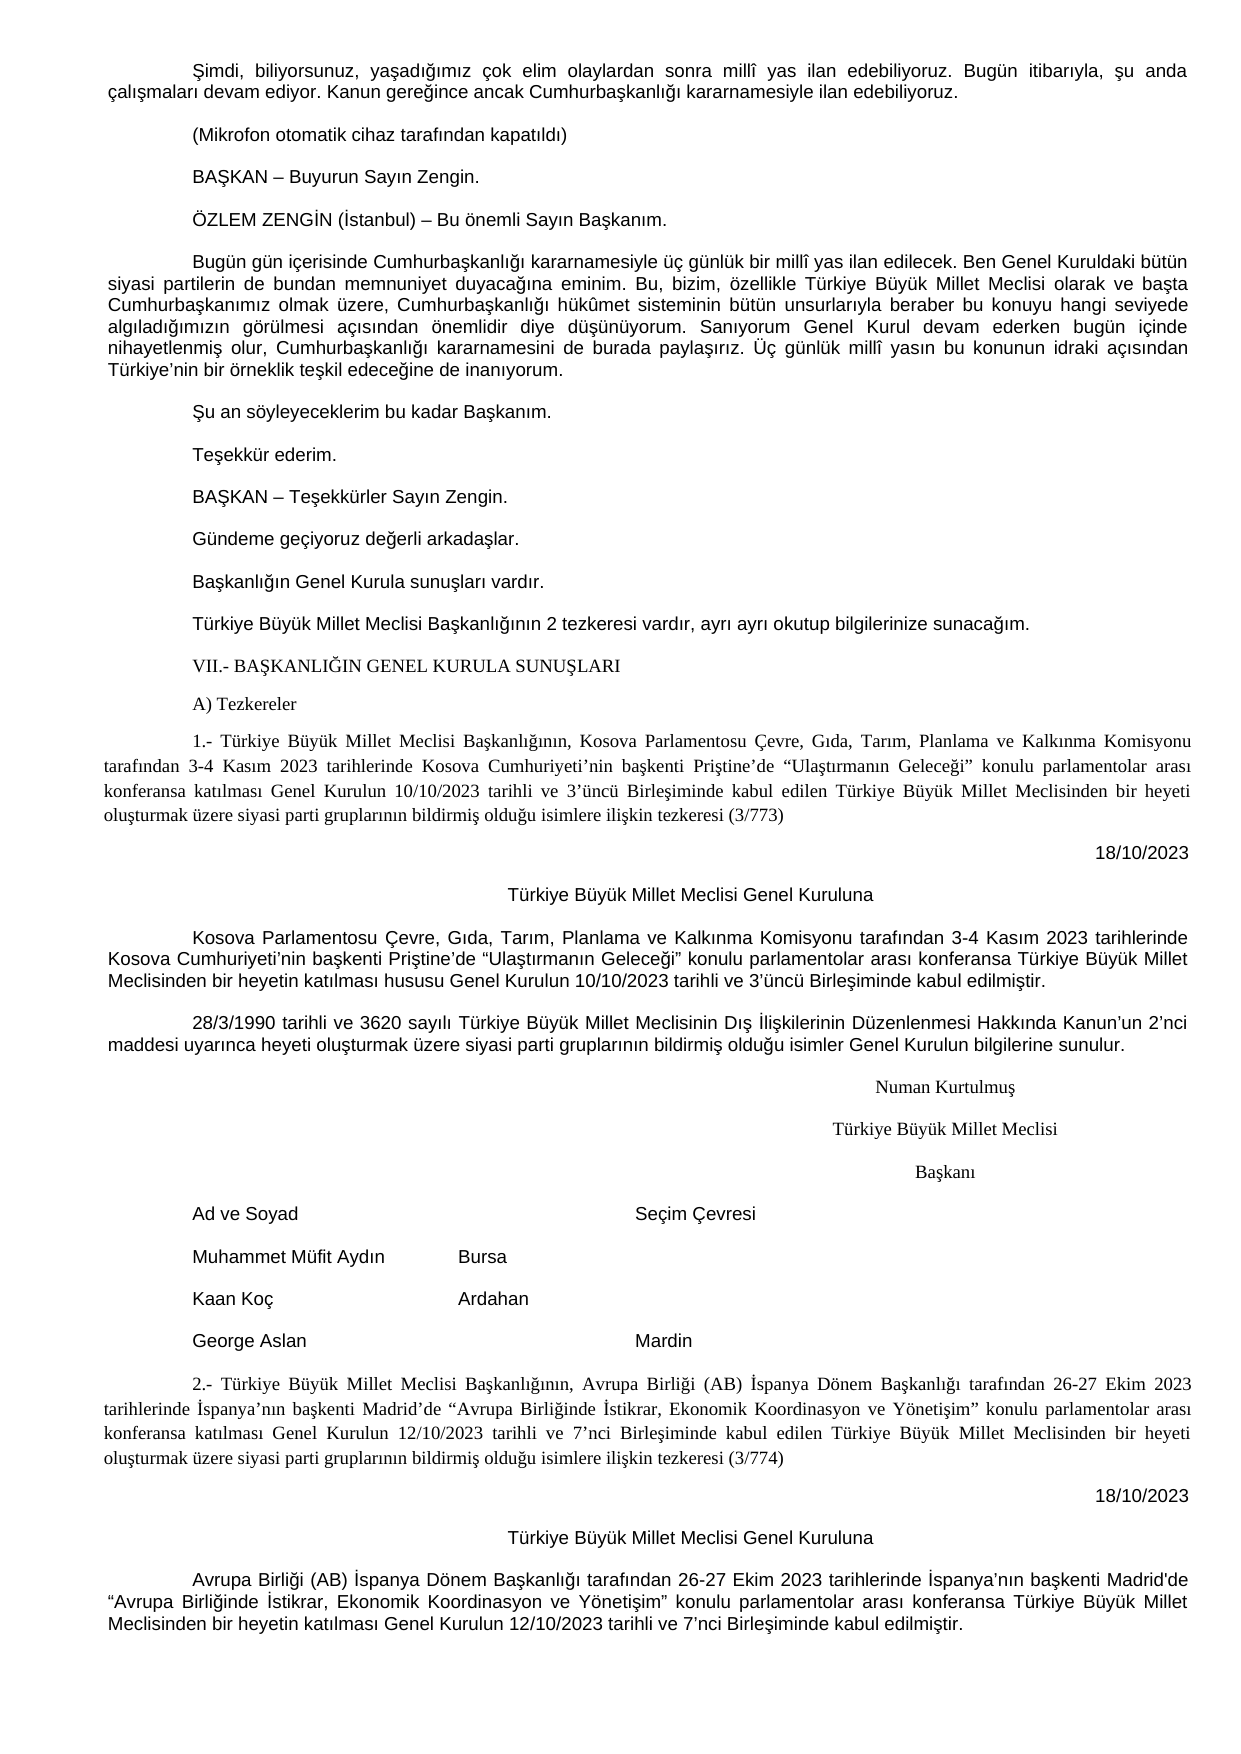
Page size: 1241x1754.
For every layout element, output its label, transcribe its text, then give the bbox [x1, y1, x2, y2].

text BAŞKAN – Teşekkürler Sayın Zengin. [108, 486, 1189, 507]
text Avrupa Birliği (AB) İspanya Dönem Başkanlığı tarafından 26-27 Ekim 2023 tarihlerinde İspanya’nın başkenti Madrid'de “Avrupa Birliğinde İstikrar, Ekonomik Koordinasyon ve Yönetişim” konulu parlamentolar arası konferansa Türkiye Büyük Millet Meclisinden bir heyetin katılması Genel Kurulun 12/10/2023 tarihli ve 7’nci Birleşiminde kabul edilmiştir. [108, 1569, 1189, 1634]
text A) Tezkereler [103, 693, 1193, 714]
text Şu an söyleyeceklerim bu kadar Başkanım. [108, 401, 1189, 423]
text ÖZLEM ZENGİN (İstanbul) – Bu önemli Sayın Başkanım. [108, 208, 1189, 230]
text Kosova Parlamentosu Çevre, Gıda, Tarım, Planlama ve Kalkınma Komisyonu tarafından 3-4 Kasım 2023 tarihlerinde Kosova Cumhuriyeti’nin başkenti Priştine’de “Ulaştırmanın Geleceği” konulu parlamentolar arası konferansa Türkiye Büyük Millet Meclisinden bir heyetin katılması hususu Genel Kurulun 10/10/2023 tarihli ve 3’üncü Birleşiminde kabul edilmiştir. [108, 926, 1189, 991]
text Türkiye Büyük Millet Meclisi Genel Kuruluna [108, 1527, 1189, 1548]
text VII.- BAŞKANLIĞIN GENEL KURULA SUNUŞLARI [103, 655, 1193, 677]
text George Aslan Mardin [108, 1330, 1189, 1352]
text 2.- Türkiye Büyük Millet Meclisi Başkanlığının, Avrupa Birliği (AB) İspanya Dönem Başkanlığı tarafından 26-27 Ekim 2023 tarihlerinde İspanya’nın başkenti Madrid’de “Avrupa Birliğinde İstikrar, Ekonomik Koordinasyon ve Yönetişim” konulu parlamentolar arası konferansa katılması Genel Kurulun 12/10/2023 tarihli ve 7’nci Birleşiminde kabul edilen Türkiye Büyük Millet Meclisinden bir heyeti oluşturmak üzere siyasi parti gruplarının bildirmiş olduğu isimlere ilişkin tezkeresi (3/774) [103, 1373, 1193, 1469]
text BAŞKAN – Buyurun Sayın Zengin. [108, 166, 1189, 188]
text Türkiye Büyük Millet Meclisi [108, 1118, 1189, 1140]
text Bugün gün içerisinde Cumhurbaşkanlığı kararnamesiyle üç günlük bir millî yas ilan edilecek. Ben Genel Kuruldaki bütün siyasi partilerin de bundan memnuniyet duyacağına eminim. Bu, bizim, özellikle Türkiye Büyük Millet Meclisi olarak ve başta Cumhurbaşkanımız olmak üzere, Cumhurbaşkanlığı hükûmet sisteminin bütün unsurlarıyla beraber bu konuyu hangi seviyede algıladığımızın görülmesi açısından önemlidir diye düşünüyorum. Sanıyorum Genel Kurul devam ederken bugün içinde nihayetlenmiş olur, Cumhurbaşkanlığı kararnamesini de burada paylaşırız. Üç günlük millî yasın bu konunun idraki açısından Türkiye’nin bir örneklik teşkil edeceğine de inanıyorum. [108, 251, 1189, 380]
text Numan Kurtulmuş [108, 1076, 1189, 1097]
text Başkanı [108, 1161, 1189, 1182]
text Şimdi, biliyorsunuz, yaşadığımız çok elim olaylardan sonra millî yas ilan edebiliyoruz. Bugün itibarıyla, şu anda çalışmaları devam ediyor. Kanun gereğince ancak Cumhurbaşkanlığı kararnamesiyle ilan edebiliyoruz. [108, 60, 1189, 103]
text 28/3/1990 tarihli ve 3620 sayılı Türkiye Büyük Millet Meclisinin Dış İlişkilerinin Düzenlenmesi Hakkında Kanun’un 2’nci maddesi uyarınca heyeti oluşturmak üzere siyasi parti gruplarının bildirmiş olduğu isimler Genel Kurulun bilgilerine sunulur. [108, 1012, 1189, 1055]
text 18/10/2023 [108, 1484, 1189, 1506]
text 1.- Türkiye Büyük Millet Meclisi Başkanlığının, Kosova Parlamentosu Çevre, Gıda, Tarım, Planlama ve Kalkınma Komisyonu tarafından 3-4 Kasım 2023 tarihlerinde Kosova Cumhuriyeti’nin başkenti Priştine’de “Ulaştırmanın Geleceği” konulu parlamentolar arası konferansa katılması Genel Kurulun 10/10/2023 tarihli ve 3’üncü Birleşiminde kabul edilen Türkiye Büyük Millet Meclisinden bir heyeti oluşturmak üzere siyasi parti gruplarının bildirmiş olduğu isimlere ilişkin tezkeresi (3/773) [103, 730, 1193, 826]
text (Mikrofon otomatik cihaz tarafından kapatıldı) [108, 124, 1189, 145]
text Muhammet Müfit Aydın Bursa [108, 1246, 1189, 1267]
text Teşekkür ederim. [108, 443, 1189, 465]
text Türkiye Büyük Millet Meclisi Genel Kuruluna [108, 884, 1189, 906]
text Başkanlığın Genel Kurula sunuşları vardır. [108, 571, 1189, 592]
text 18/10/2023 [108, 842, 1189, 863]
text Ad ve Soyad Seçim Çevresi [108, 1203, 1189, 1225]
text Kaan Koç Ardahan [108, 1288, 1189, 1309]
text Gündeme geçiyoruz değerli arkadaşlar. [108, 528, 1189, 550]
text Türkiye Büyük Millet Meclisi Başkanlığının 2 tezkeresi vardır, ayrı ayrı okutup bilgilerinize sunacağım. [108, 613, 1189, 634]
